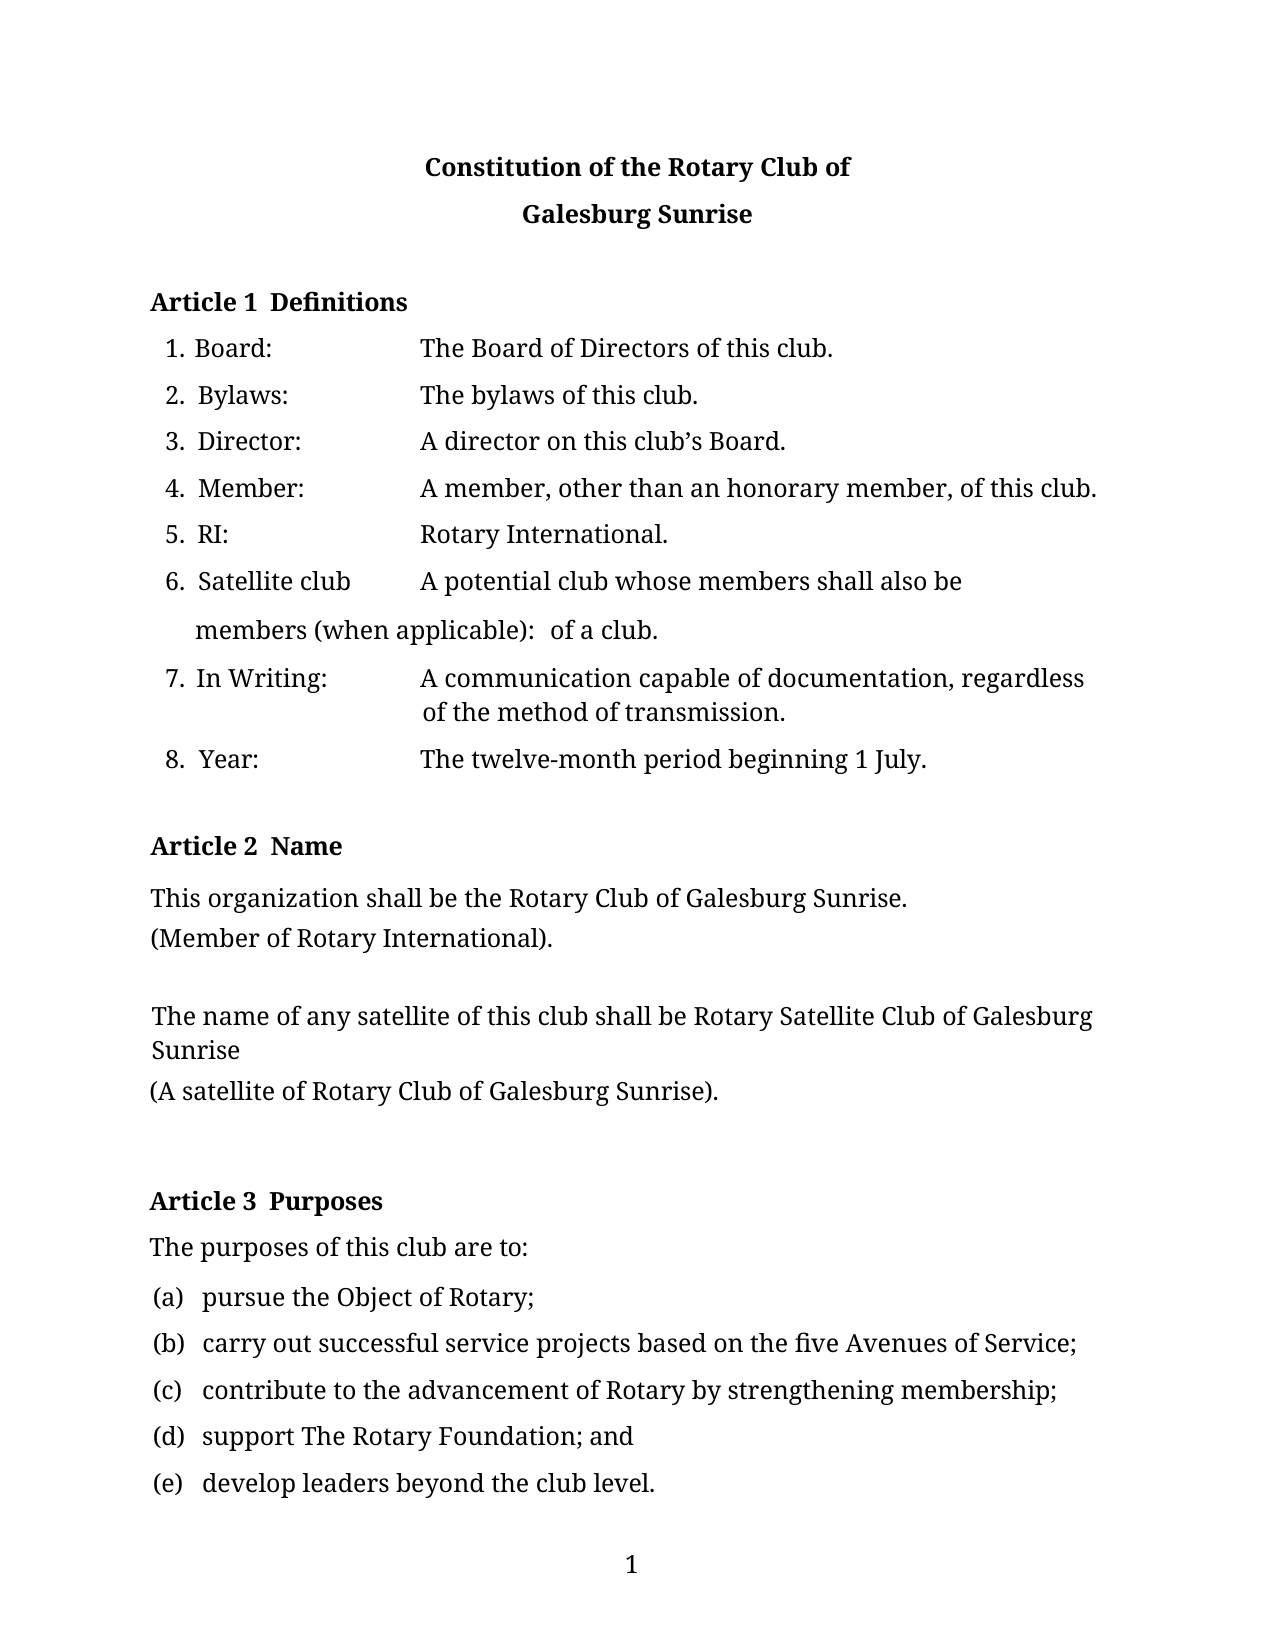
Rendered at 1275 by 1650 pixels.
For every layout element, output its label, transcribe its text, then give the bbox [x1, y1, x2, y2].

list Director: A director on this club’s Board. [165, 424, 1150, 458]
text This organization shall be the Rotary Club of Galesburg Sunrise. [150, 881, 1150, 914]
subtitle Article 2 Name [150, 829, 1150, 863]
list In Writing: A communication capable of documentation, regardless of the method of transmission. [165, 661, 1103, 729]
text Galesburg Sunrise [124, 197, 1150, 231]
subtitle Article 3 Purposes [149, 1183, 1150, 1217]
text Constitution of the Rotary Club of [124, 150, 1150, 184]
text (A satellite of Rotary Club of Galesburg Sunrise). [149, 1073, 1150, 1107]
list Satellite club A potential club whose members shall also be members (when applicable): of a club. [165, 564, 1029, 646]
text The name of any satellite of this club shall be Rotary Satellite Club of Galesburg Sunrise [151, 998, 1150, 1067]
list develop leaders beyond the club level. [153, 1466, 1150, 1500]
text The purposes of this club are to: [149, 1230, 1150, 1264]
text Article 1 Definitions [150, 284, 1150, 318]
list contribute to the advancement of Rotary by strengthening membership; [153, 1372, 1150, 1406]
list Year: The twelve-month period beginning 1 July. [165, 742, 1150, 776]
list Bylaws: The bylaws of this club. [165, 377, 1150, 411]
list Board: The Board of Directors of this club. [165, 331, 1150, 365]
list RI: Rotary International. [165, 517, 1150, 551]
text (Member of Rotary International). [150, 921, 1150, 955]
list carry out successful service projects based on the five Avenues of Service; [153, 1326, 1150, 1360]
list support The Rotary Foundation; and [153, 1419, 1150, 1453]
list pursue the Object of Rotary; [153, 1279, 1150, 1313]
list Member: A member, other than an honorary member, of this club. [165, 470, 1150, 504]
